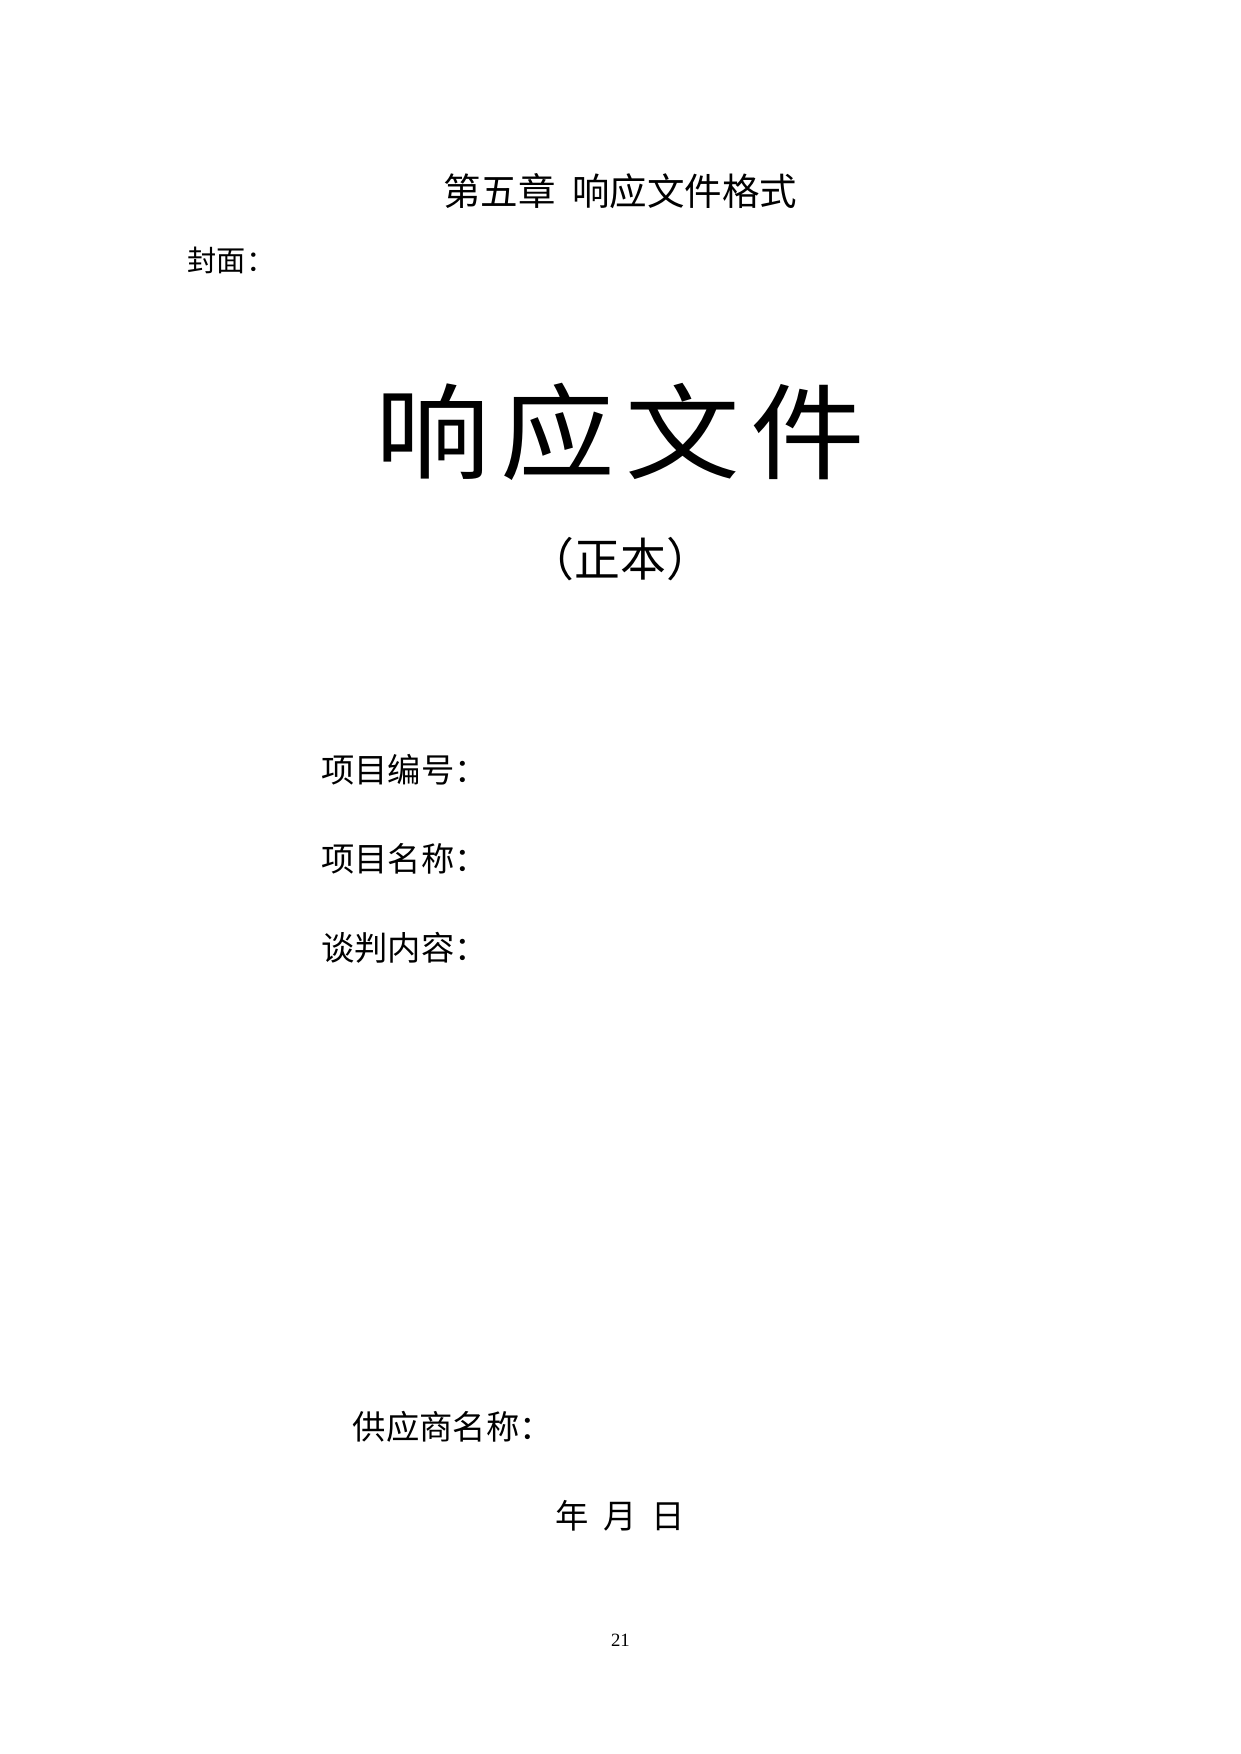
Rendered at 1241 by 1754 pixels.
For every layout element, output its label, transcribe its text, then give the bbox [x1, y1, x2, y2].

text 谈判内容： [187, 913, 1053, 978]
text 响应文件 [187, 345, 1053, 508]
text 第五章 响应文件格式 [187, 162, 1053, 216]
text 供应商名称： [187, 1392, 1053, 1457]
text 项目编号： [187, 735, 1053, 800]
text （正本） [187, 508, 1053, 605]
text 封面： [187, 238, 1053, 280]
text 年 月 日 [187, 1481, 1053, 1546]
text 项目名称： [187, 824, 1053, 889]
